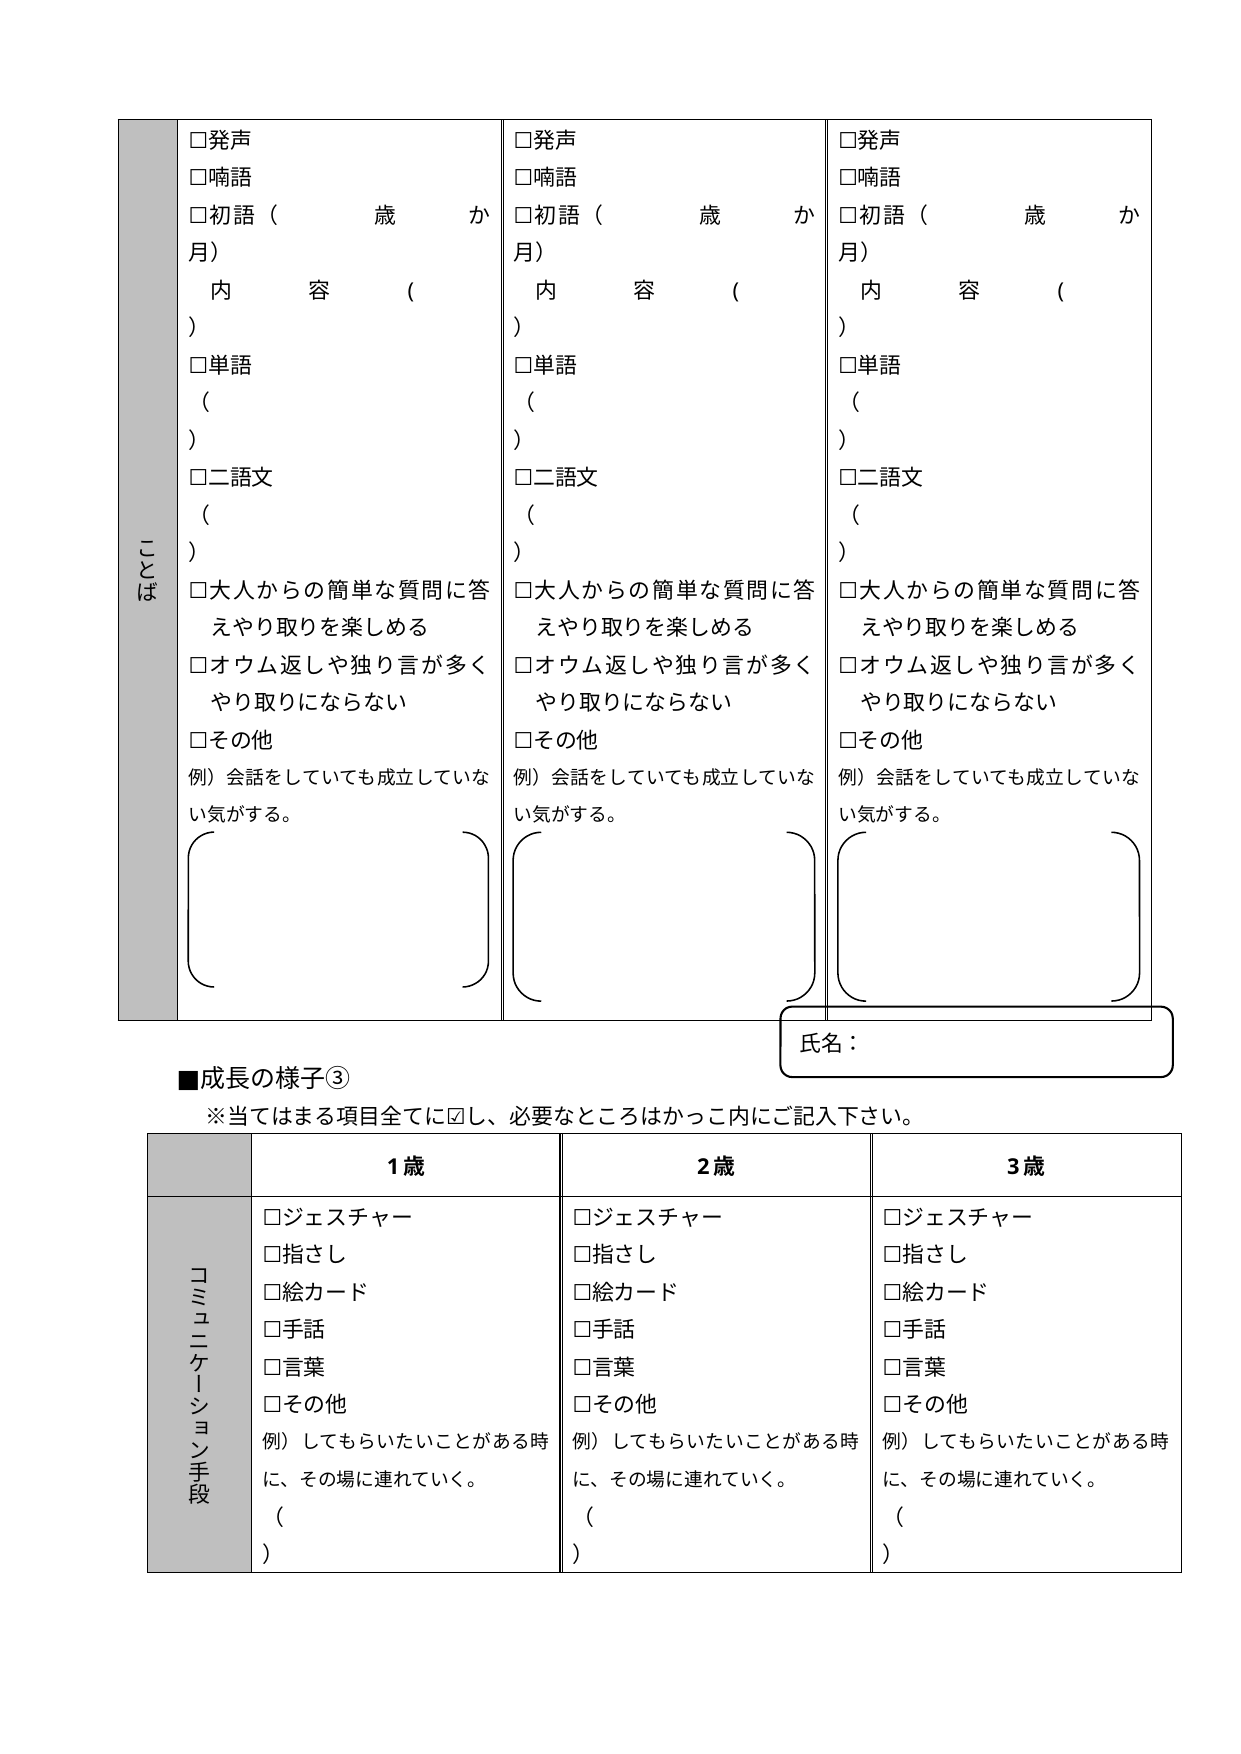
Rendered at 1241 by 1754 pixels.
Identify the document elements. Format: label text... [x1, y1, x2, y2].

table_header [148, 1134, 251, 1196]
text ※当てはまる項目全てに☑し、必要なところはかっこ内にご記入下さい。 [118, 1096, 1122, 1133]
table_cell ジェスチャー 指さし 絵カード 手話 言葉 その他 例）してもらいたいことがある時に、その場に連れていく。 （ ） [873, 1197, 1181, 1572]
table_header 3歳 [873, 1134, 1181, 1196]
table_cell 発声 喃語 初語（ 歳 か月） 内容( ） 単語 （ ） 二語文 （ ） 大人からの簡単な質問に答えやり取りを楽しめる オウム返しや独り言が多くやり取りにならない その他 例）会話をしていても成立していない気がする。 [828, 120, 1151, 1005]
table_cell ジェスチャー 指さし 絵カード 手話 言葉 その他 例）してもらいたいことがある時に、その場に連れていく。 （ ） [563, 1197, 870, 1572]
table_cell 発声 喃語 初語（ 歳 か月） 内容( ） 単語 （ ） 二語文 （ ） 大人からの簡単な質問に答えやり取りを楽しめる オウム返しや独り言が多くやり取りにならない その他 例）会話をしていても成立していない気がする。 [504, 120, 825, 1020]
table_header 2歳 [563, 1134, 870, 1196]
text ■成長の様子③ [118, 1058, 1122, 1096]
table_cell コミュニケーション手段 [148, 1197, 251, 1572]
table_cell 発声 喃語 初語（ 歳 か月） 内容( ） 単語 （ ） 二語文 （ ） 大人からの簡単な質問に答えやり取りを楽しめる オウム返しや独り言が多くやり取りにならない その他 例）会話をしていても成立していない気がする。 [178, 120, 501, 1020]
table_header 1歳 [252, 1134, 559, 1196]
table_cell ジェスチャー 指さし 絵カード 手話 言葉 その他 例）してもらいたいことがある時に、その場に連れていく。 （ ） [252, 1197, 559, 1572]
table_cell ことば [119, 120, 177, 1020]
